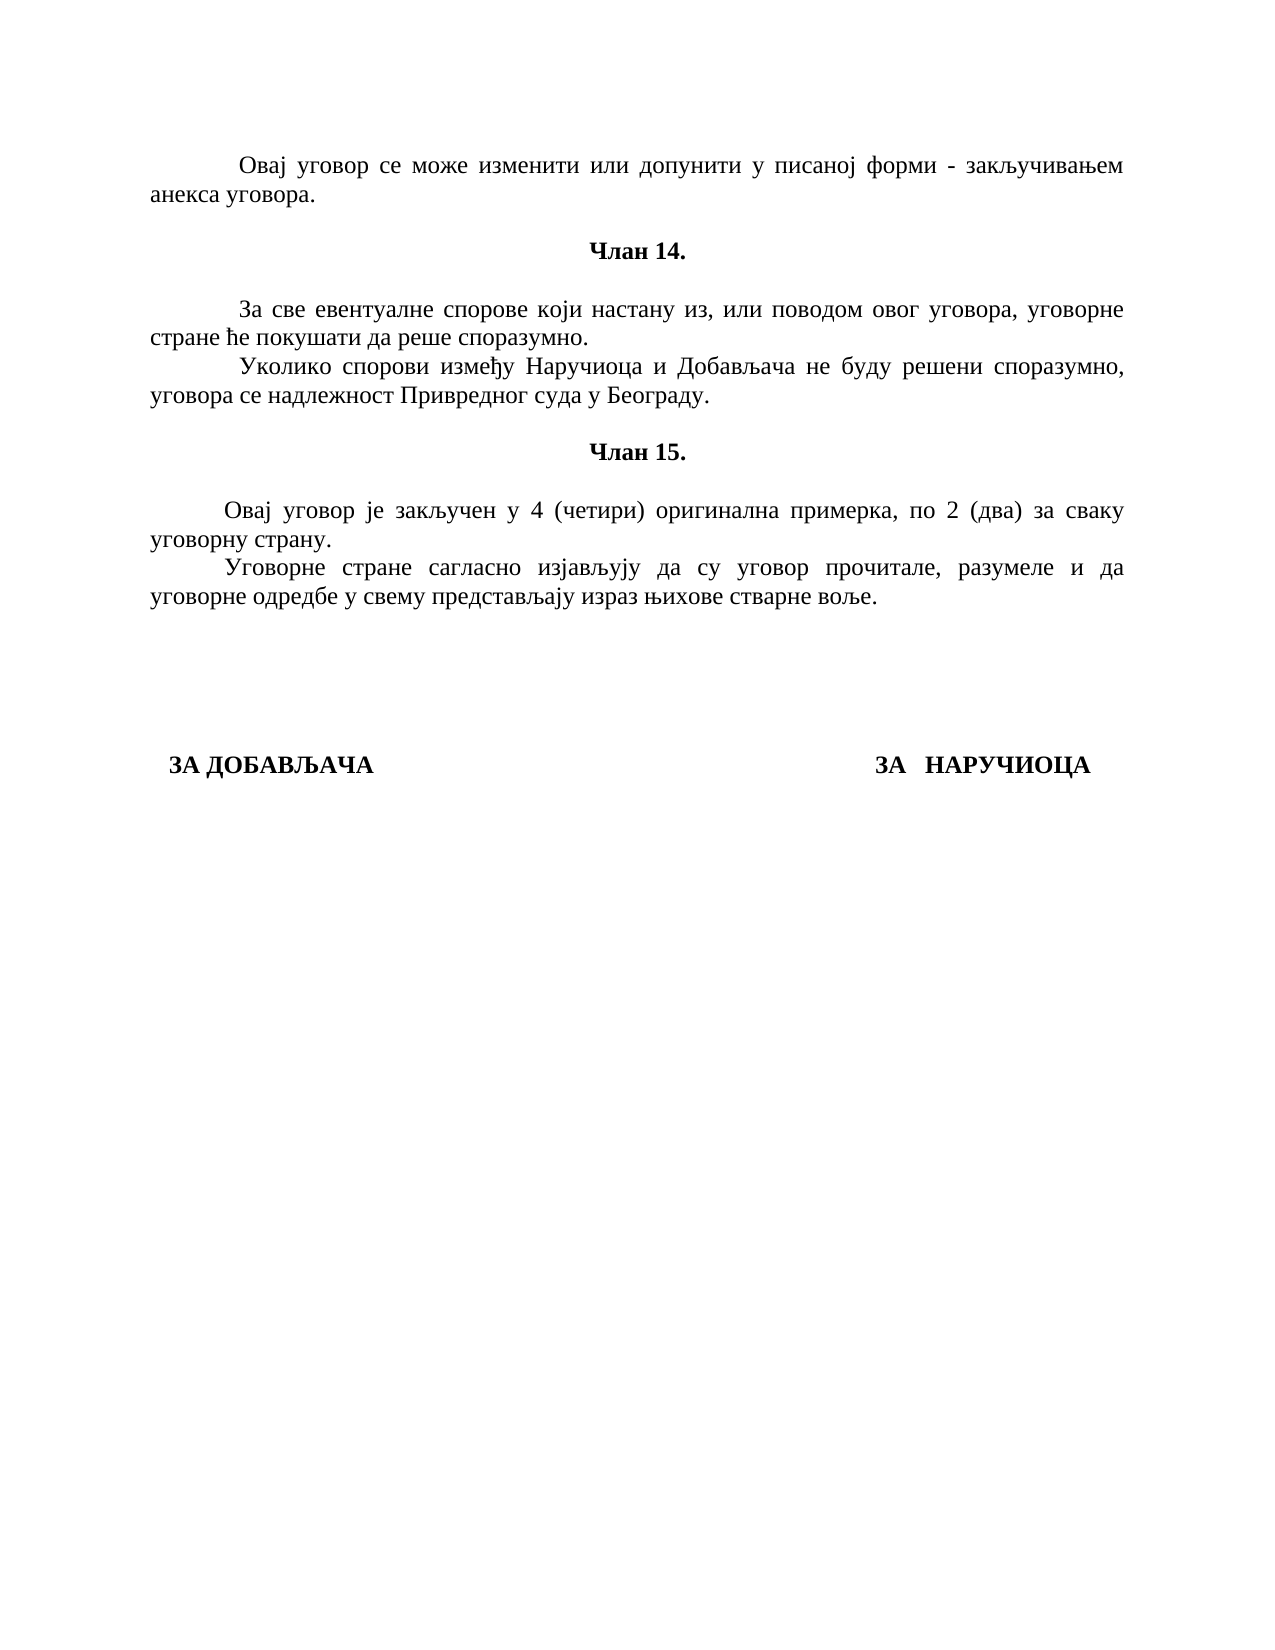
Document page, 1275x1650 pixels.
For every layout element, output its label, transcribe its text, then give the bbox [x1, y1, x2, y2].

subtitle ЗА ДОБАВЉАЧА ЗА НАРУЧИОЦА [150, 750, 1125, 779]
text Овај уговор се може изменити или допунити у писаној форми - закључивањем анекса уговора. [150, 150, 1125, 207]
text Уговорне стране сагласно изјављују да су уговор прочитале, разумеле и да уговорне одредбе у свему представљају израз њихове стварне воље. [150, 552, 1125, 610]
text Овај уговор је закључен у 4 (четири) оригинална примерка, по 2 (два) за сваку уговорну страну. [150, 495, 1125, 552]
text Уколико спорови између Наручиоца и Добављача не буду решени споразумно, уговора се надлежност Привредног суда у Београду. [150, 351, 1125, 409]
text Члан 15. [150, 437, 1125, 466]
text Члан 14. [150, 236, 1125, 265]
text За све евентуалне спорове који настану из, или поводом овог уговора, уговорне стране ће покушати да реше споразумно. [150, 294, 1125, 351]
